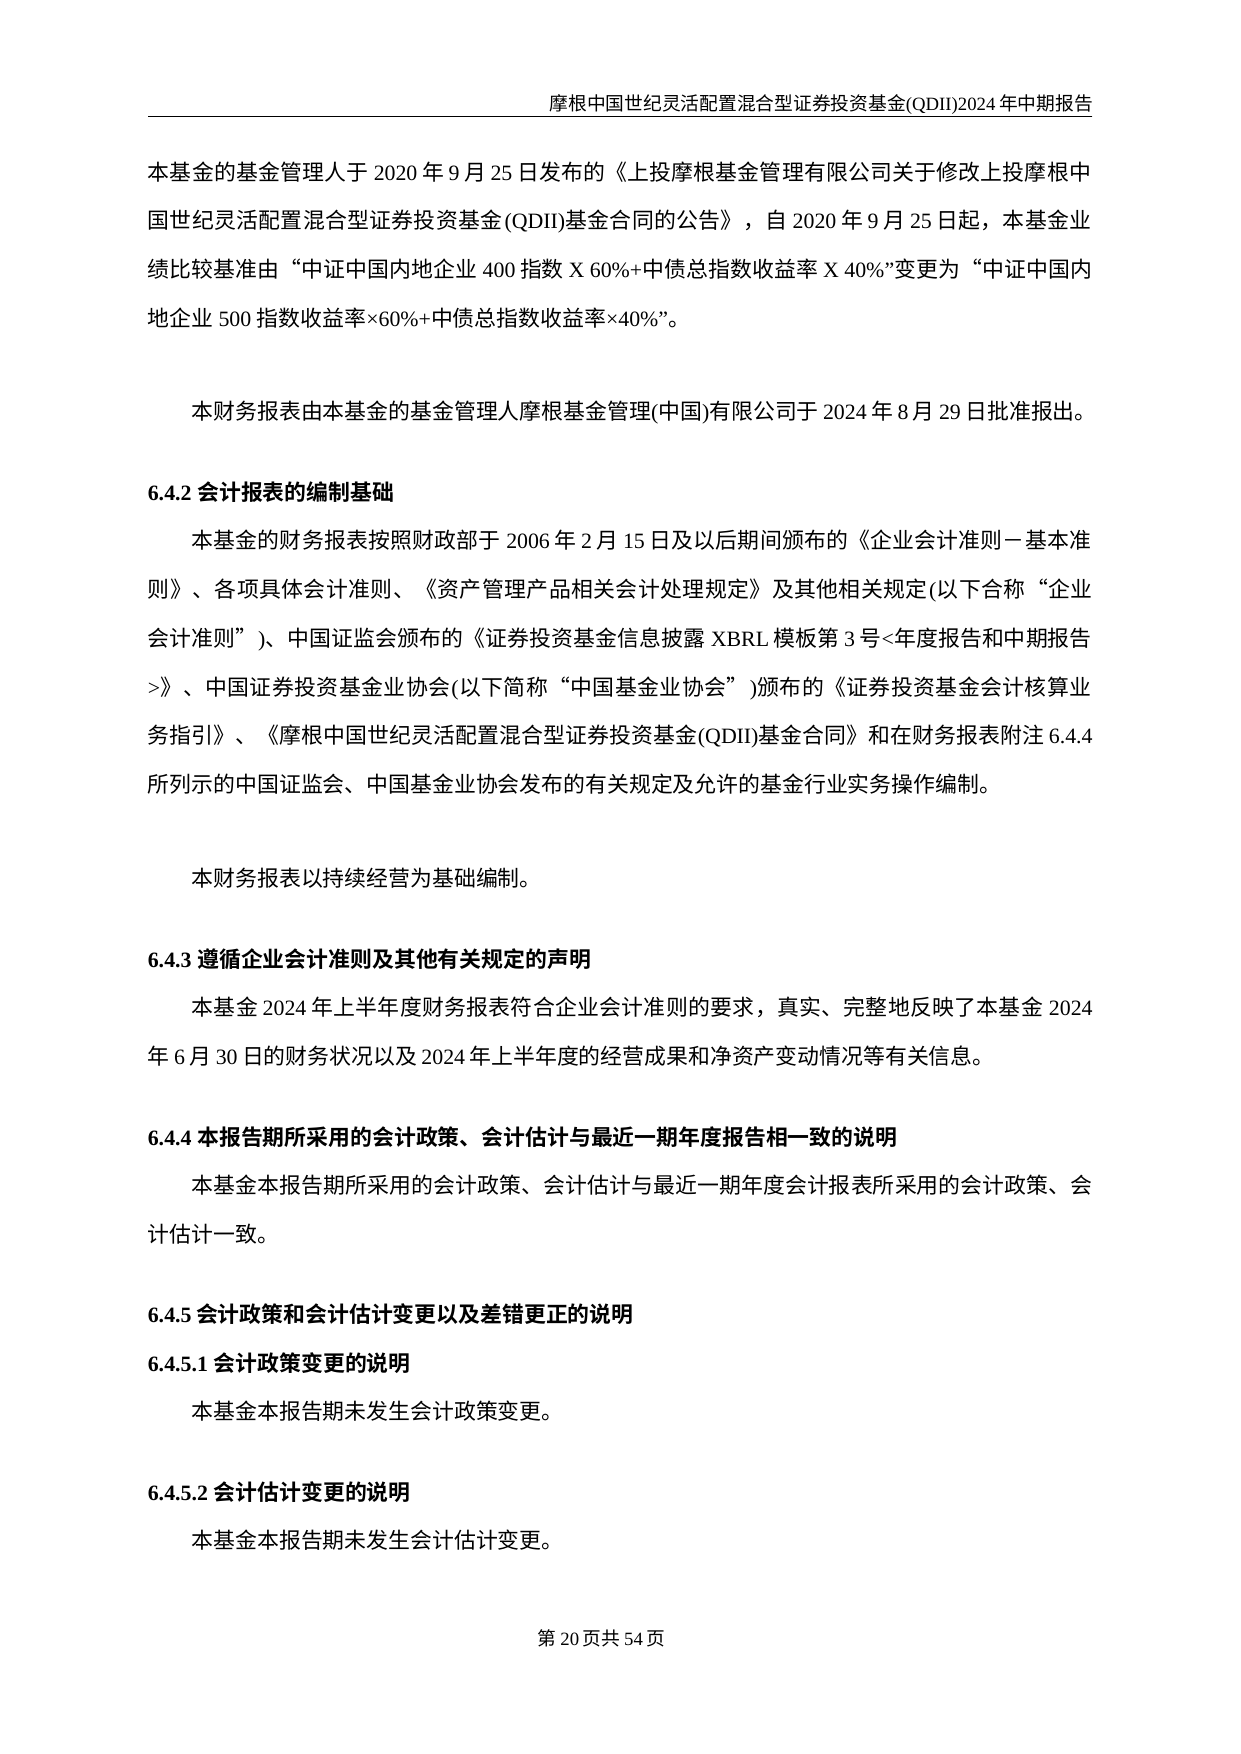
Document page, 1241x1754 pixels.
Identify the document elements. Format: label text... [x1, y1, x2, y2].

text 6.4.4 本报告期所采用的会计政策、会计估计与最近一期年度报告相一致的说明 [148, 1119, 1092, 1152]
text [148, 154, 1092, 333]
text 本基金2024年上半年度财务报表符合企业会计准则的要求，真实、完整地反映了本基金2024年6月30日的财务状况以及2024年上半年度的经营成果和净资产变动情况等有关信息。 [148, 989, 1092, 1071]
text 本基金本报告期未发生会计估计变更。 [148, 1523, 1092, 1555]
text 本基金本报告期未发生会计政策变更。 [148, 1394, 1092, 1426]
text 本基金本报告期所采用的会计政策、会计估计与最近一期年度会计报表所采用的会计政策、会计估计一致。 [148, 1167, 1092, 1249]
text 本基金的财务报表按照财政部于2006年2月15日及以后期间颁布的《企业会计准则－基本准则》、各项具体会计准则、《资产管理产品相关会计处理规定》及其他相关规定(以下合称“企业会计准则”)、中国证监会颁布的《证券投资基金信息披露XBRL模板第3号<年度报告和中期报告>》、中国证券投资基金业协会(以下简称“中国基金业协会”)颁布的《证券投资基金会计核算业务指引》、《摩根中国世纪灵活配置混合型证券投资基金(QDII)基金合同》和在财务报表附注6.4.4所列示的中国证监会、中国基金业协会发布的有关规定及允许的基金行业实务操作编制。 [148, 523, 1092, 799]
text 6.4.3 遵循企业会计准则及其他有关规定的声明 [148, 941, 1092, 974]
text 6.4.5会计政策和会计估计变更以及差错更正的说明 [148, 1297, 1092, 1329]
text 本财务报表由本基金的基金管理人摩根基金管理(中国)有限公司于2024年8月29日批准报出。 [148, 394, 1092, 426]
text 6.4.5.2 会计估计变更的说明 [148, 1474, 1092, 1507]
text 6.4.2 会计报表的编制基础 [148, 475, 1092, 507]
text 6.4.5.1 会计政策变更的说明 [148, 1345, 1092, 1378]
text 本财务报表以持续经营为基础编制。 [148, 860, 1092, 893]
